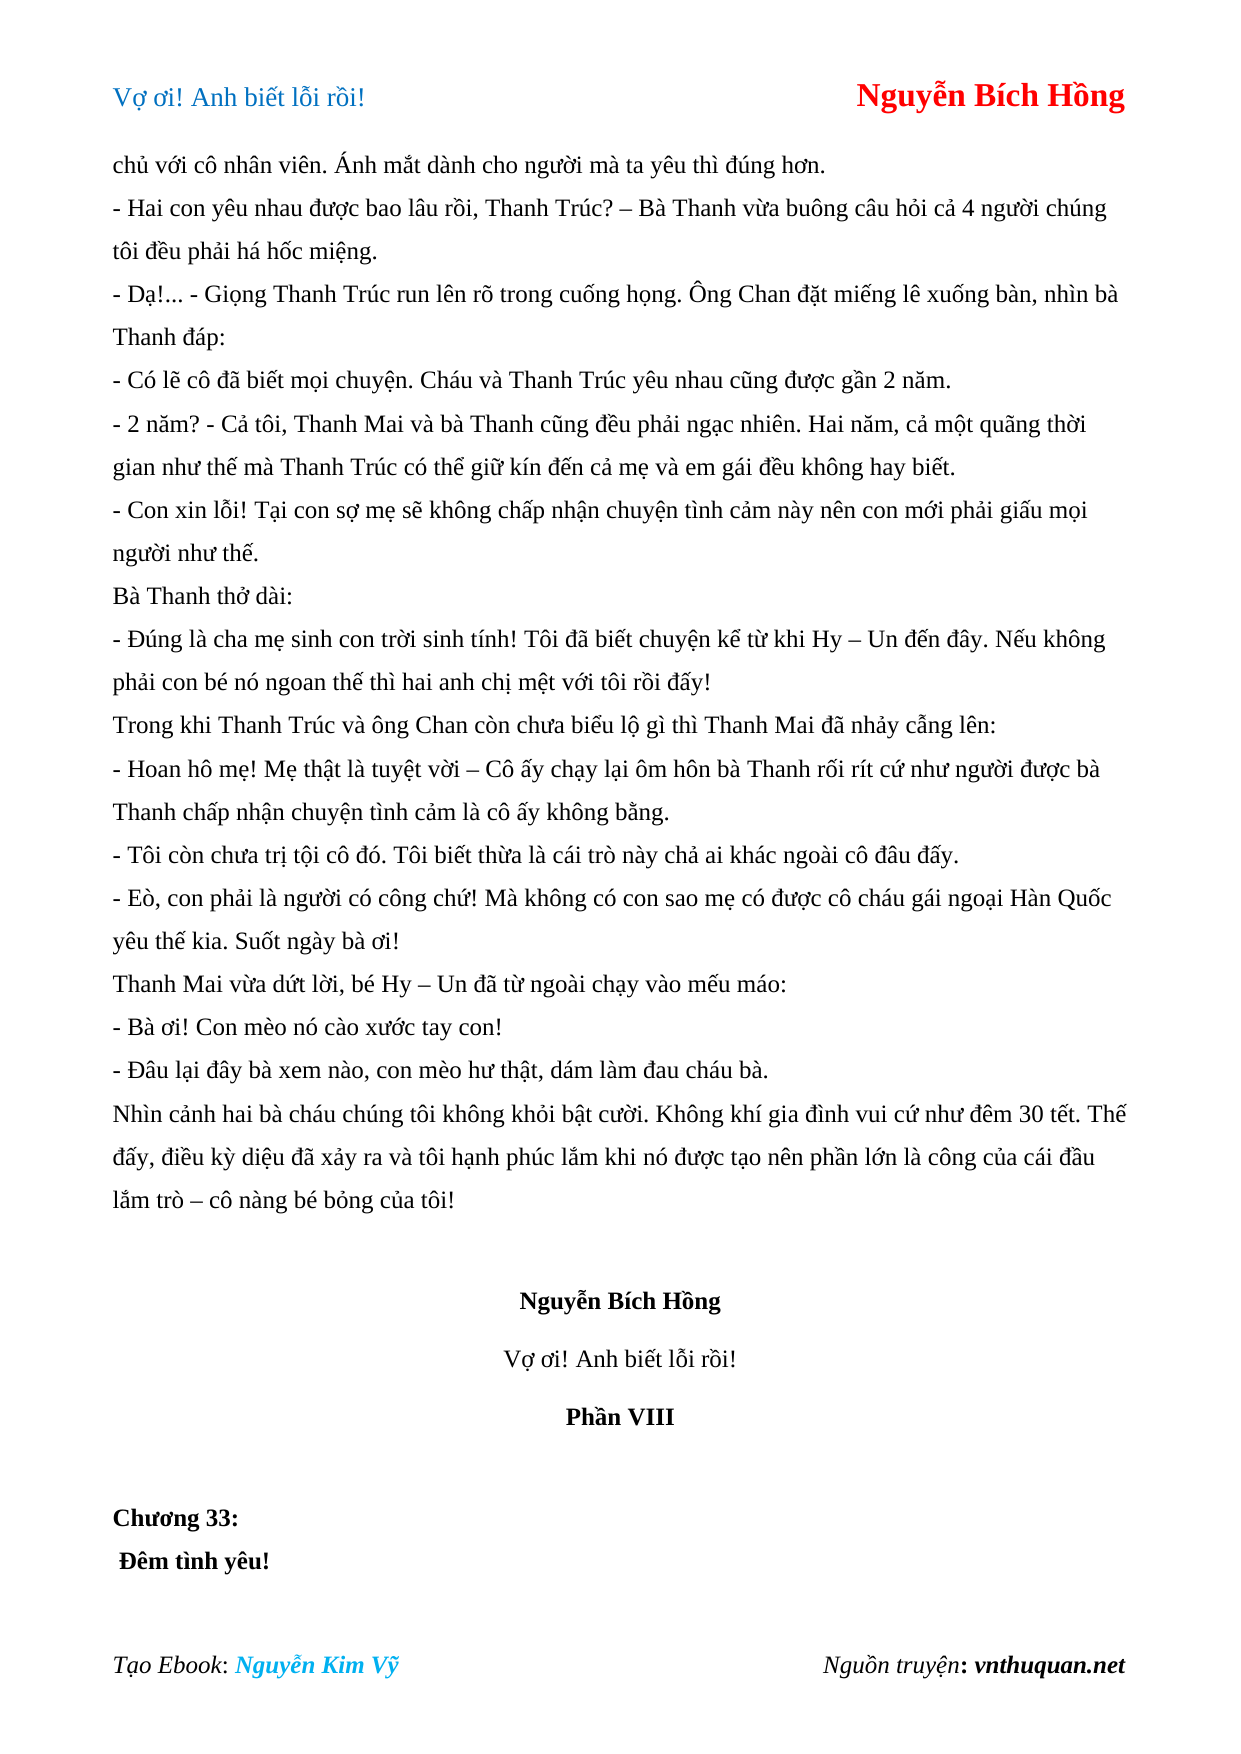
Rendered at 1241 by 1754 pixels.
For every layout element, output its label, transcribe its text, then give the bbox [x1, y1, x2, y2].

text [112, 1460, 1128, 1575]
text Vợ ơi! Anh biết lỗi rồi! [112, 1344, 1128, 1373]
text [112, 150, 1128, 1214]
text Nguyễn Bích Hồng [112, 1286, 1128, 1315]
text Phần VIII [112, 1402, 1128, 1431]
